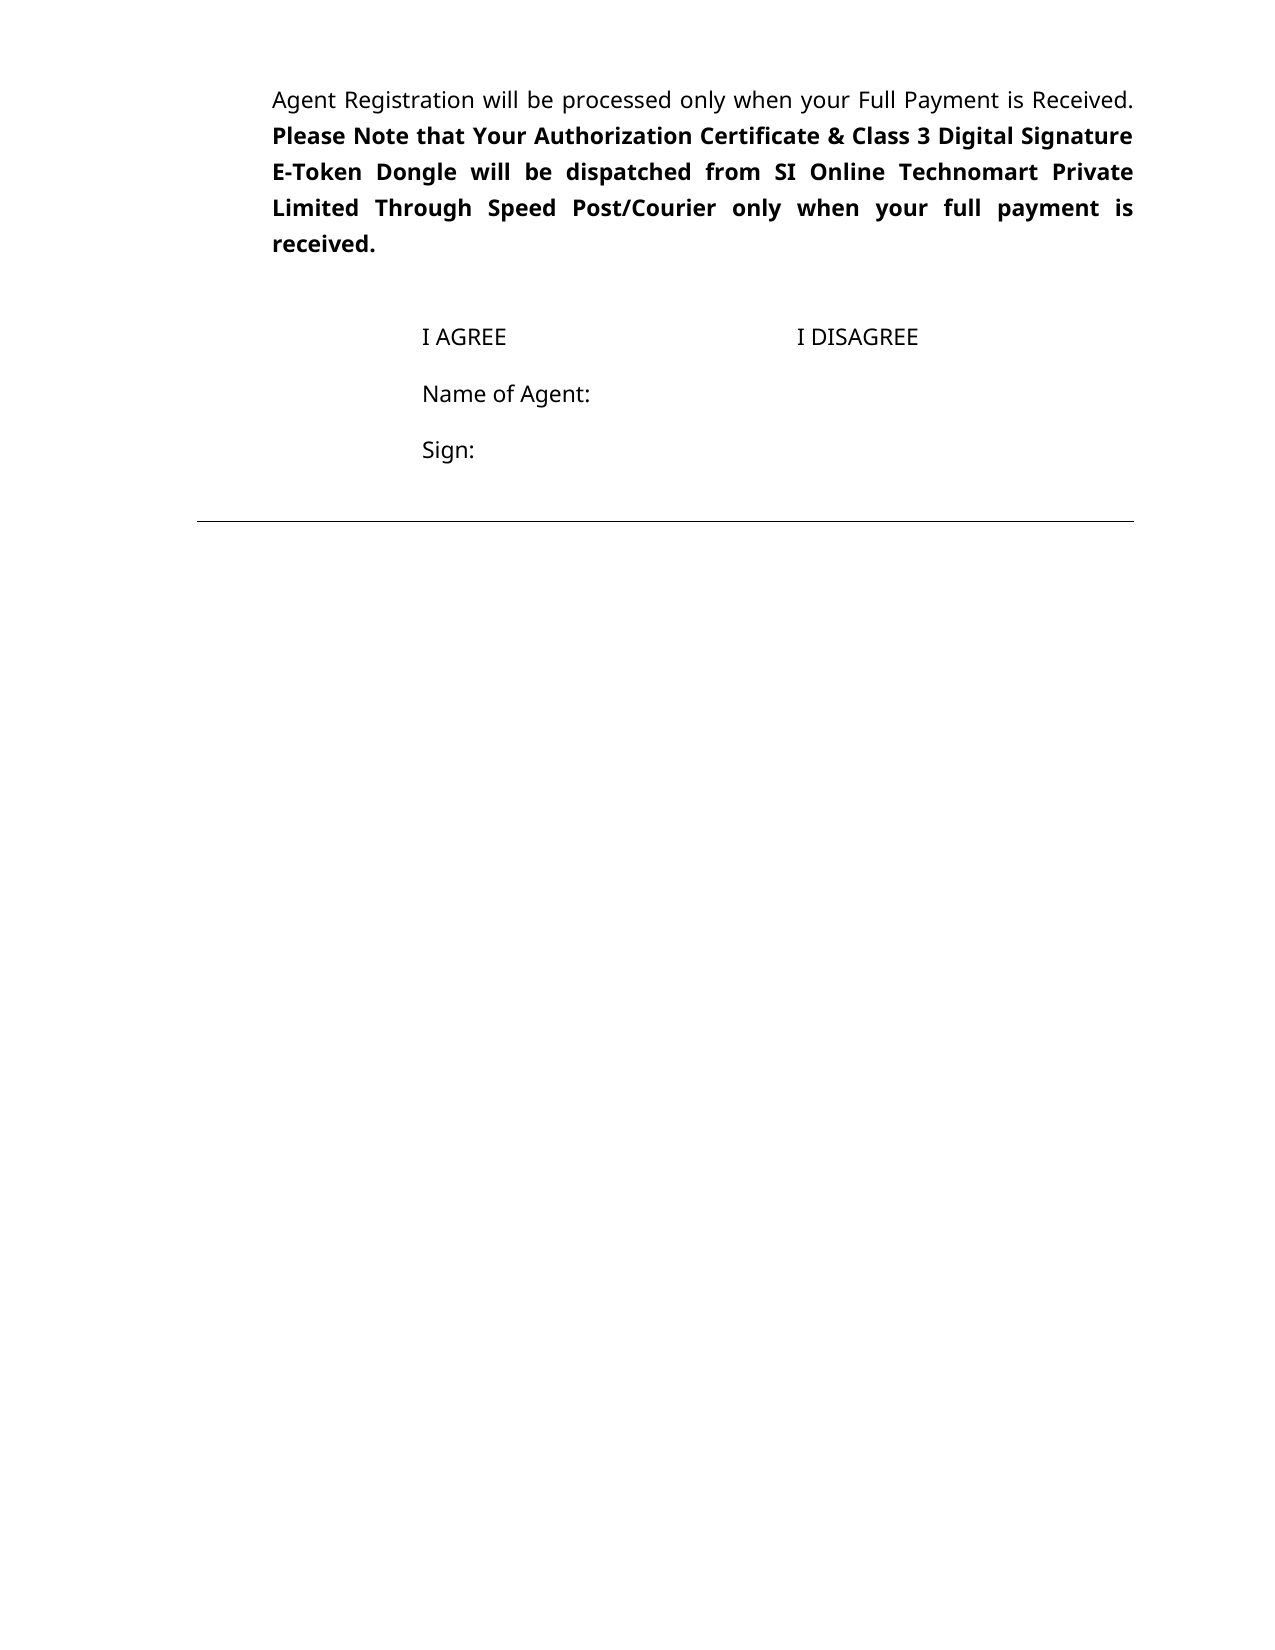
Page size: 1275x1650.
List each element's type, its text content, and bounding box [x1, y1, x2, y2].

list Name of Agent: [422, 378, 1134, 409]
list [234, 84, 1134, 259]
list Sign: [422, 434, 1134, 466]
list I AGREE I DISAGREE [422, 321, 1134, 352]
